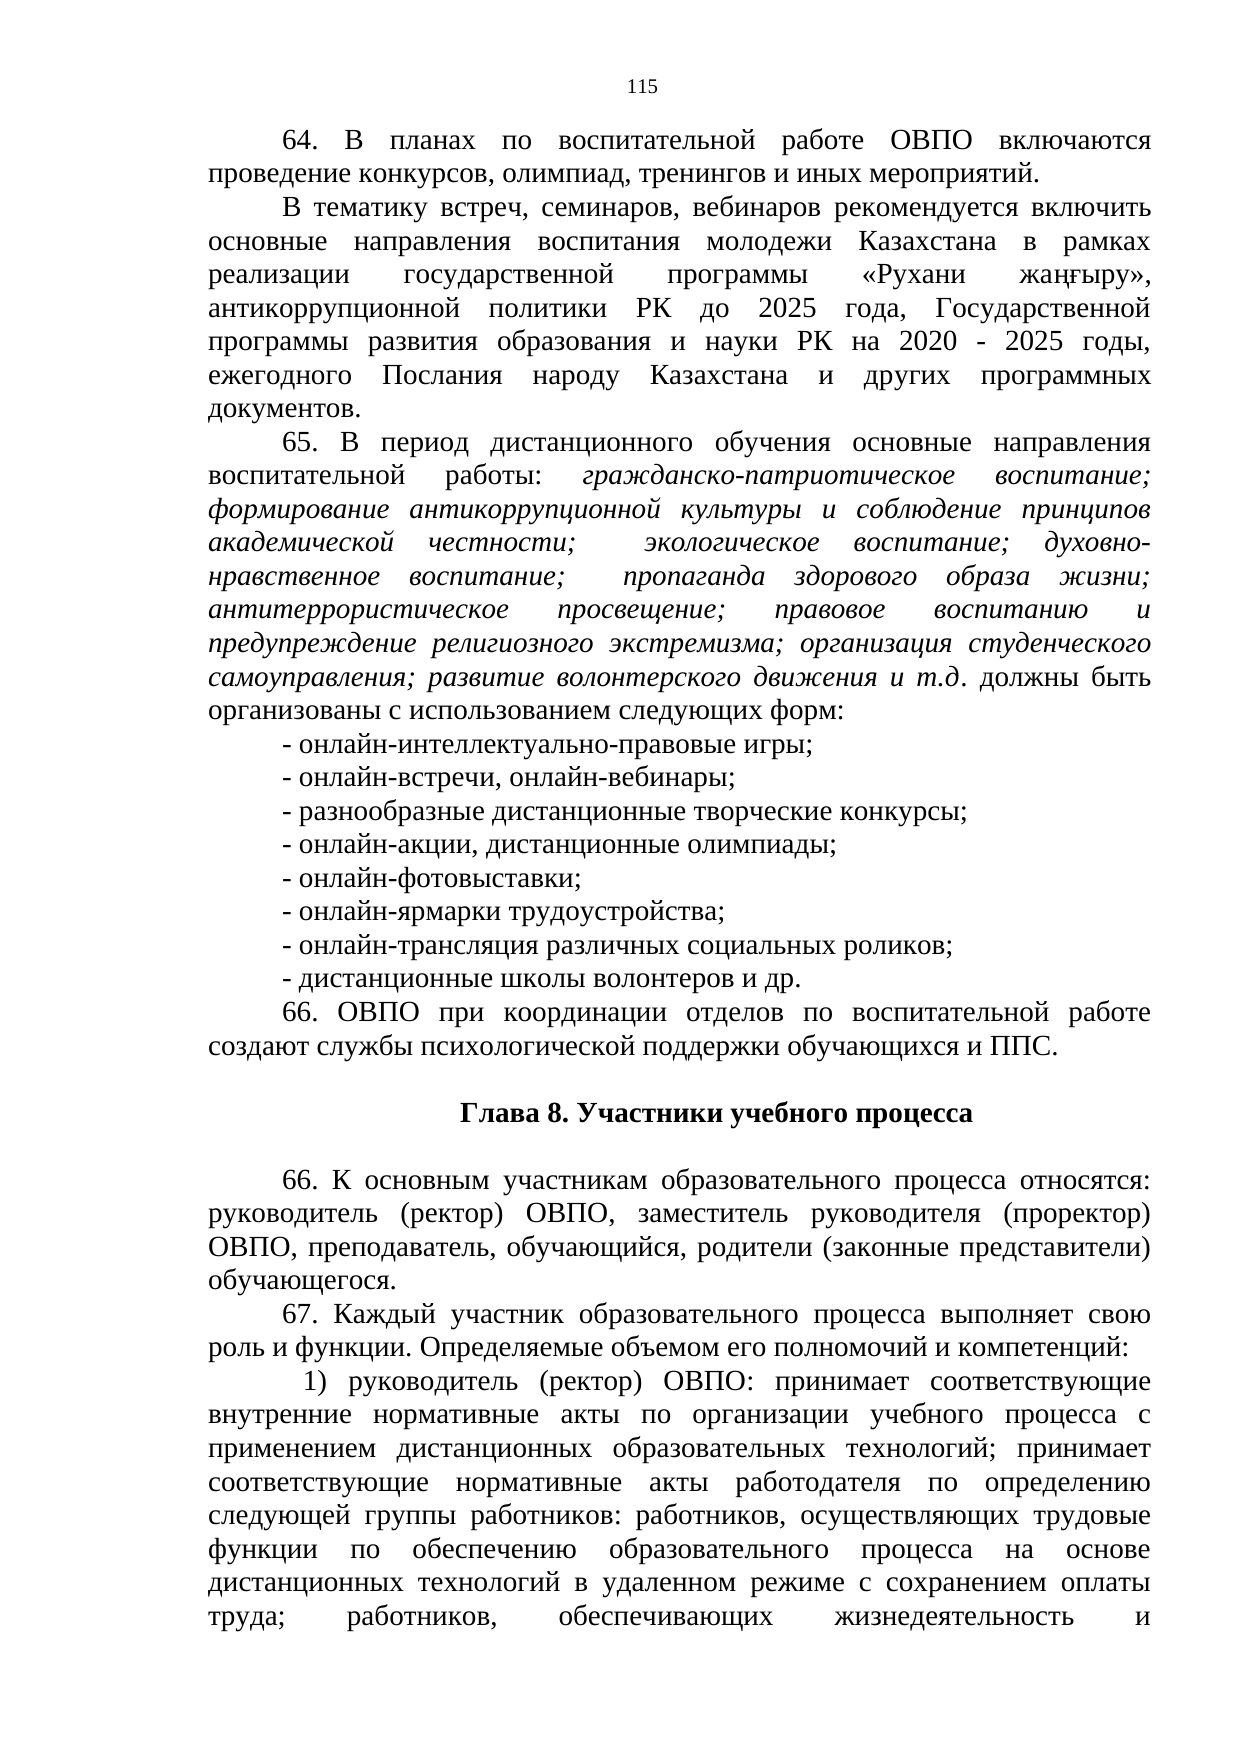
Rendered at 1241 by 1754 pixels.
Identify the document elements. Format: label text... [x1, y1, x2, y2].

text 64. В планах по воспитательной работе ОВПО включаются проведение конкурсов, олимпиад, тренингов и иных мероприятий. [208, 122, 1152, 189]
subtitle Глава 8. Участники учебного процесса [208, 1095, 1152, 1128]
text В тематику встреч, семинаров, вебинаров рекомендуется включить основные направления воспитания молодежи Казахстана в рамках реализации государственной программы «Рухани жаңғыру», антикоррупционной политики РК до 2025 года, Государственной программы развития образования и науки РК на 2020 - 2025 годы, ежегодного Послания народу Казахстана и других программных документов. [208, 189, 1152, 424]
text 66. ОВПО при координации отделов по воспитательной работе создают службы психологической поддержки обучающихся и ППС. [208, 994, 1152, 1061]
text - онлайн-фотовыставки; [208, 860, 1152, 893]
text - разнообразные дистанционные творческие конкурсы; [208, 793, 1152, 826]
text 66. К основным участникам образовательного процесса относятся: руководитель (ректор) ОВПО, заместитель руководителя (проректор) ОВПО, преподаватель, обучающийся, родители (законные представители) обучающегося. [208, 1162, 1152, 1296]
text 67. Каждый участник образовательного процесса выполняет свою роль и функции. Определяемые объемом его полномочий и компетенций: [208, 1296, 1152, 1363]
text - онлайн-трансляция различных социальных роликов; [208, 927, 1152, 961]
text - онлайн-акции, дистанционные олимпиады; [208, 826, 1152, 860]
text 65. В период дистанционного обучения основные направления воспитательной работы: гражданско-патриотическое воспитание; формирование антикоррупционной культуры и соблюдение принципов академической честности; экологическое воспитание; духовно-нравственное воспитание; пропаганда здорового образа жизни; антитеррористическое просвещение; правовое воспитанию и предупреждение религиозного экстремизма; организация студенческого самоуправления; развитие волонтерского движения и т.д. должны быть организованы с использованием следующих форм: [208, 424, 1152, 726]
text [208, 1363, 1152, 1631]
text - онлайн-встречи, онлайн-вебинары; [208, 759, 1152, 793]
text - онлайн-ярмарки трудоустройства; [208, 893, 1152, 927]
text - дистанционные школы волонтеров и др. [208, 961, 1152, 994]
text - онлайн-интеллектуально-правовые игры; [208, 726, 1152, 759]
